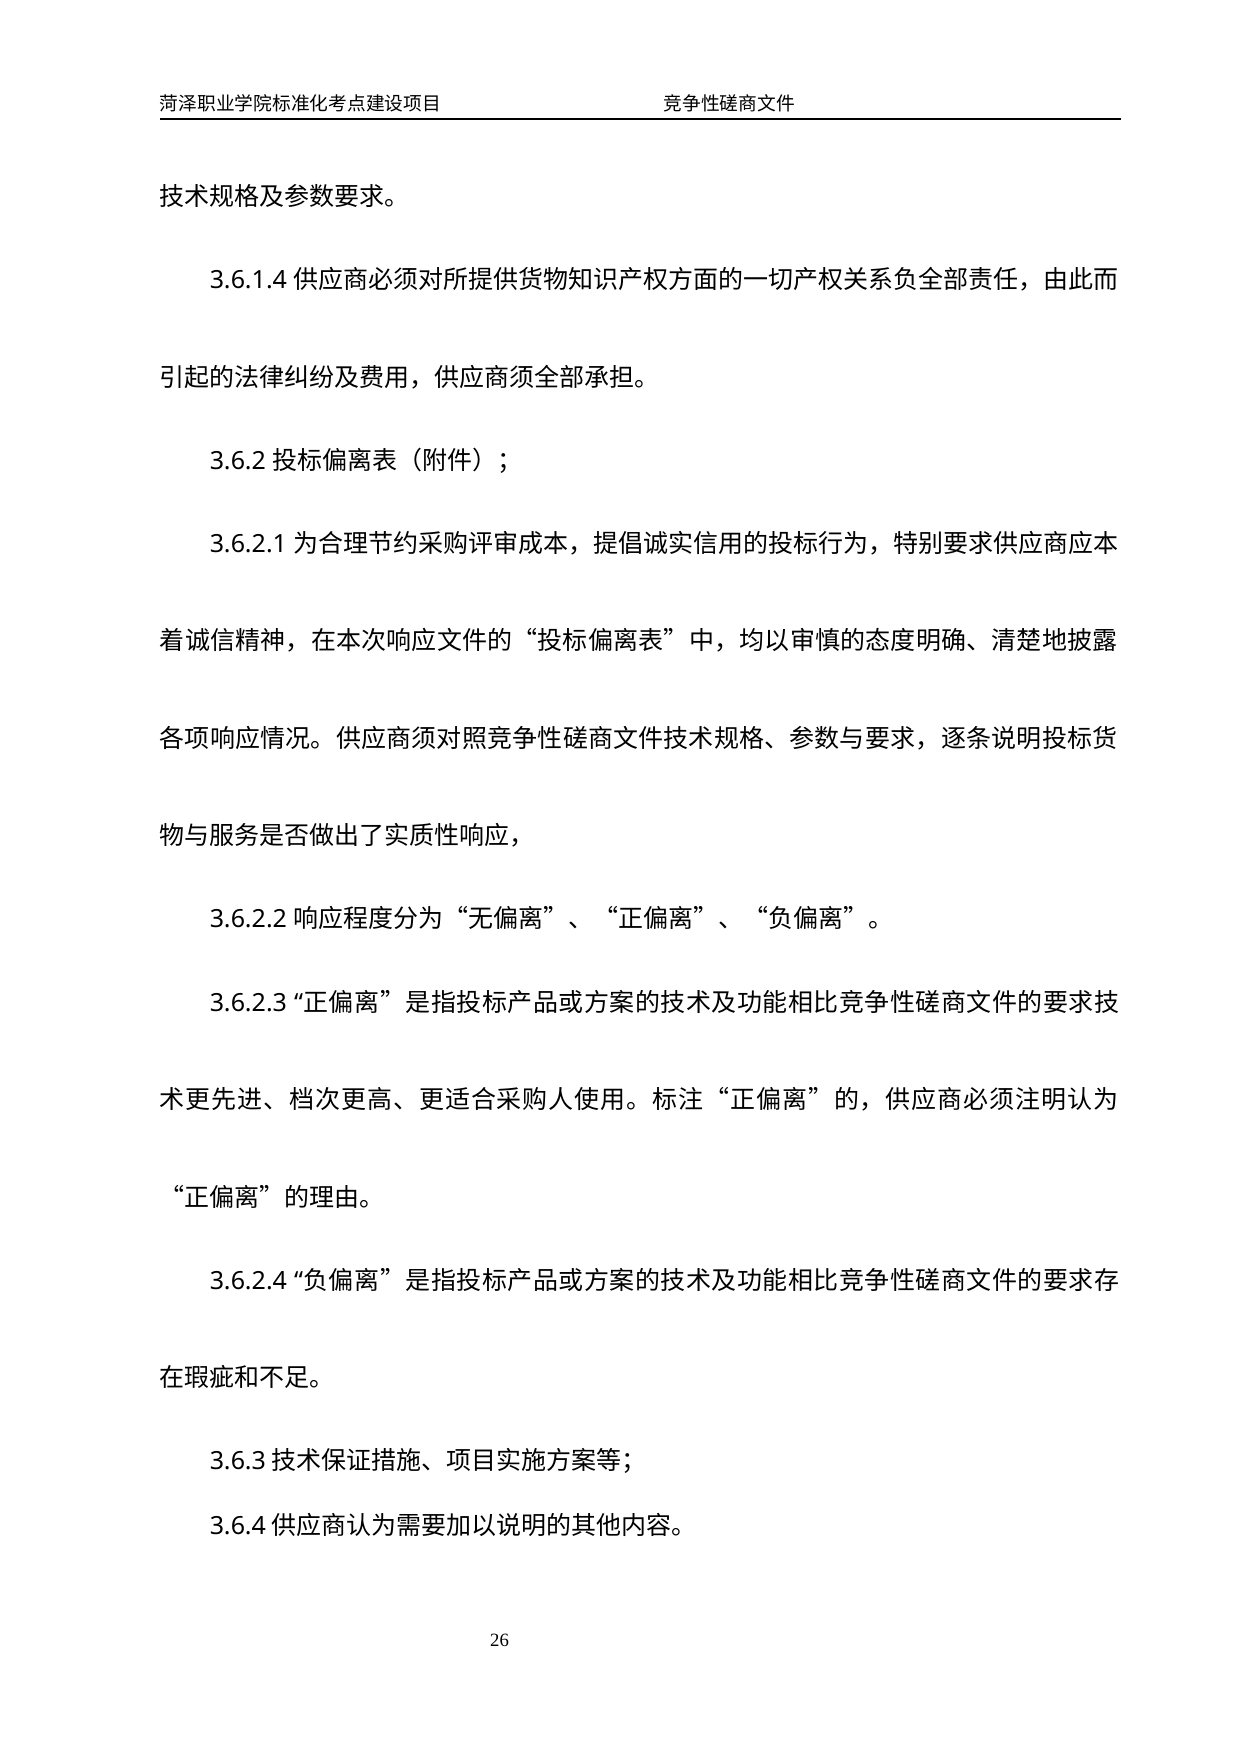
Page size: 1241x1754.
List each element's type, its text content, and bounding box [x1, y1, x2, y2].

text 3.6.2.3 “正偏离”是指投标产品或方案的技术及功能相比竞争性磋商文件的要求技术更先进、档次更高、更适合采购人使用。标注“正偏离”的，供应商必须注明认为“正偏离”的理由。 [159, 968, 1121, 1228]
text 3.6.2.1 为合理节约采购评审成本，提倡诚实信用的投标行为，特别要求供应商应本着诚信精神，在本次响应文件的“投标偏离表”中，均以审慎的态度明确、清楚地披露各项响应情况。供应商须对照竞争性磋商文件技术规格、参数与要求，逐条说明投标货物与服务是否做出了实质性响应， [159, 509, 1121, 866]
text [159, 162, 1121, 227]
text 3.6.2.2 响应程度分为“无偏离”、“正偏离”、“负偏离”。 [159, 884, 1121, 949]
text 3.6.2 投标偏离表（附件）； [159, 426, 1121, 491]
text 3.6.3技术保证措施、项目实施方案等； [159, 1426, 1121, 1491]
text 3.6.4供应商认为需要加以说明的其他内容。 [159, 1491, 1121, 1556]
text 3.6.1.4 供应商必须对所提供货物知识产权方面的一切产权关系负全部责任，由此而引起的法律纠纷及费用，供应商须全部承担。 [159, 245, 1121, 408]
text 3.6.2.4 “负偏离”是指投标产品或方案的技术及功能相比竞争性磋商文件的要求存在瑕疵和不足。 [159, 1246, 1121, 1408]
